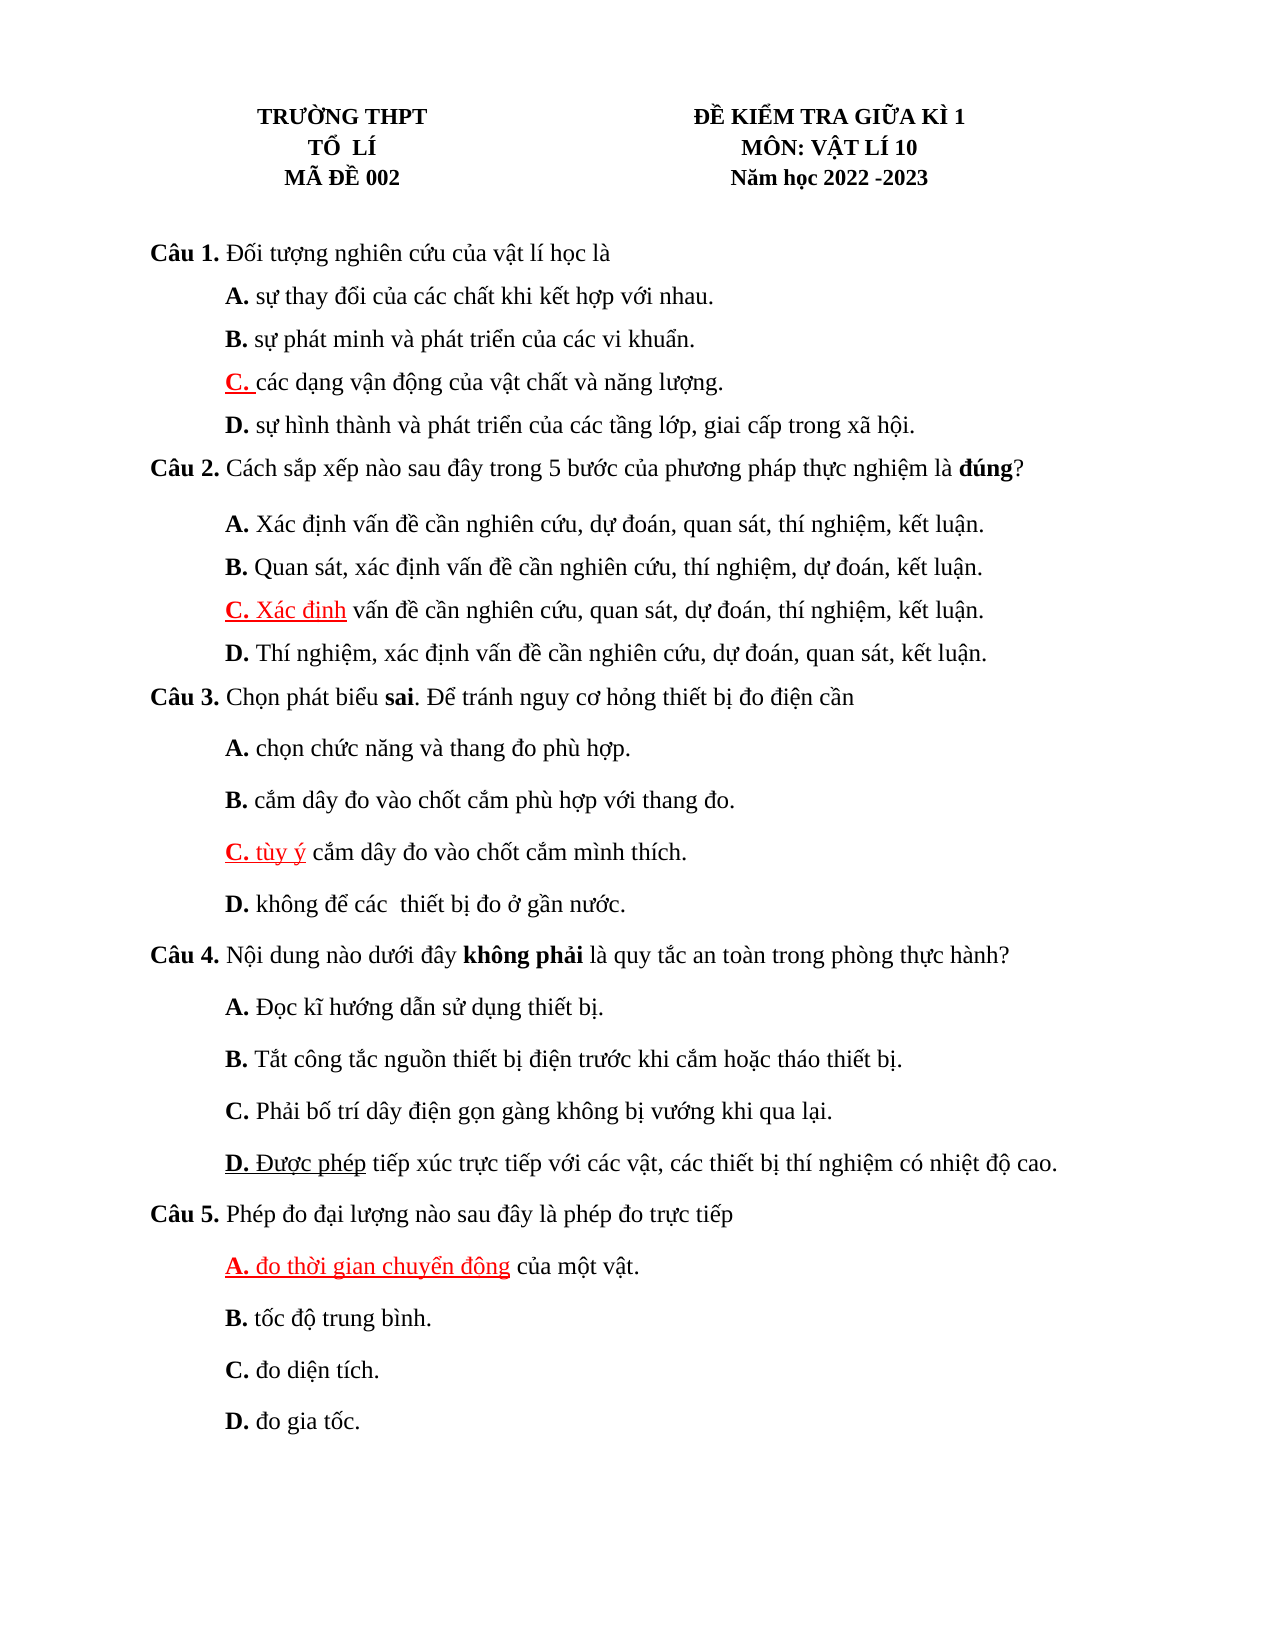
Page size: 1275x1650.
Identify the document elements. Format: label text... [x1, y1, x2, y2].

text D. Thí nghiệm, xác định vấn đề cần nghiên cứu, dự đoán, quan sát, kết luận. [150, 638, 1125, 667]
text Câu 4. Nội dung nào dưới đây không phải là quy tắc an toàn trong phòng thực hành? [150, 941, 1125, 969]
text A. Xác định vấn đề cần nghiên cứu, dự đoán, quan sát, thí nghiệm, kết luận. [150, 509, 1125, 538]
text A. Đọc kĩ hướng dẫn sử dụng thiết bị. [150, 992, 1125, 1021]
text A. đo thời gian chuyển động của một vật. [150, 1251, 1125, 1280]
text B. cắm dây đo vào chốt cắm phù hợp với thang đo. [150, 785, 1125, 814]
text B. sự phát minh và phát triển của các vi khuẩn. [150, 324, 1125, 353]
text C. Phải bố trí dây điện gọn gàng không bị vướng khi qua lại. [150, 1096, 1125, 1124]
text Câu 2. Cách sắp xếp nào sau đây trong 5 bước của phương pháp thực nghiệm là đúng? [150, 453, 1125, 482]
text B. tốc độ trung bình. [150, 1303, 1125, 1332]
text C. Xác định vấn đề cần nghiên cứu, quan sát, dự đoán, thí nghiệm, kết luận. [150, 595, 1125, 624]
text D. Được phép tiếp xúc trực tiếp với các vật, các thiết bị thí nghiệm có nhiệt độ cao. [150, 1148, 1125, 1176]
text A. chọn chức năng và thang đo phù hợp. [150, 733, 1125, 762]
text Câu 1. Đối tượng nghiên cứu của vật lí học là [150, 238, 1125, 267]
text Câu 3. Chọn phát biểu sai. Để tránh nguy cơ hỏng thiết bị đo điện cần [150, 682, 1125, 710]
text D. không để các thiết bị đo ở gần nước. [150, 889, 1125, 917]
text C. đo diện tích. [150, 1355, 1125, 1383]
table_header ĐỀ KIỂM TRA GIỮA KÌ 1 MÔN: VẬT LÍ 10 Năm học 2022 -2023 [534, 104, 1125, 195]
text A. sự thay đổi của các chất khi kết hợp với nhau. [150, 281, 1125, 310]
text C. tùy ý cắm dây đo vào chốt cắm mình thích. [150, 837, 1125, 866]
text B. Tắt công tắc nguồn thiết bị điện trước khi cắm hoặc tháo thiết bị. [150, 1044, 1125, 1073]
table_header TRƯỜNG THPT TỔ LÍ MÃ ĐỀ 002 [150, 104, 534, 195]
text C. các dạng vận động của vật chất và năng lượng. [150, 367, 1125, 396]
text D. đo gia tốc. [150, 1406, 1125, 1435]
text B. Quan sát, xác định vấn đề cần nghiên cứu, thí nghiệm, dự đoán, kết luận. [150, 552, 1125, 581]
text D. sự hình thành và phát triển của các tầng lớp, giai cấp trong xã hội. [150, 410, 1125, 439]
text Câu 5. Phép đo đại lượng nào sau đây là phép đo trực tiếp [150, 1199, 1125, 1228]
